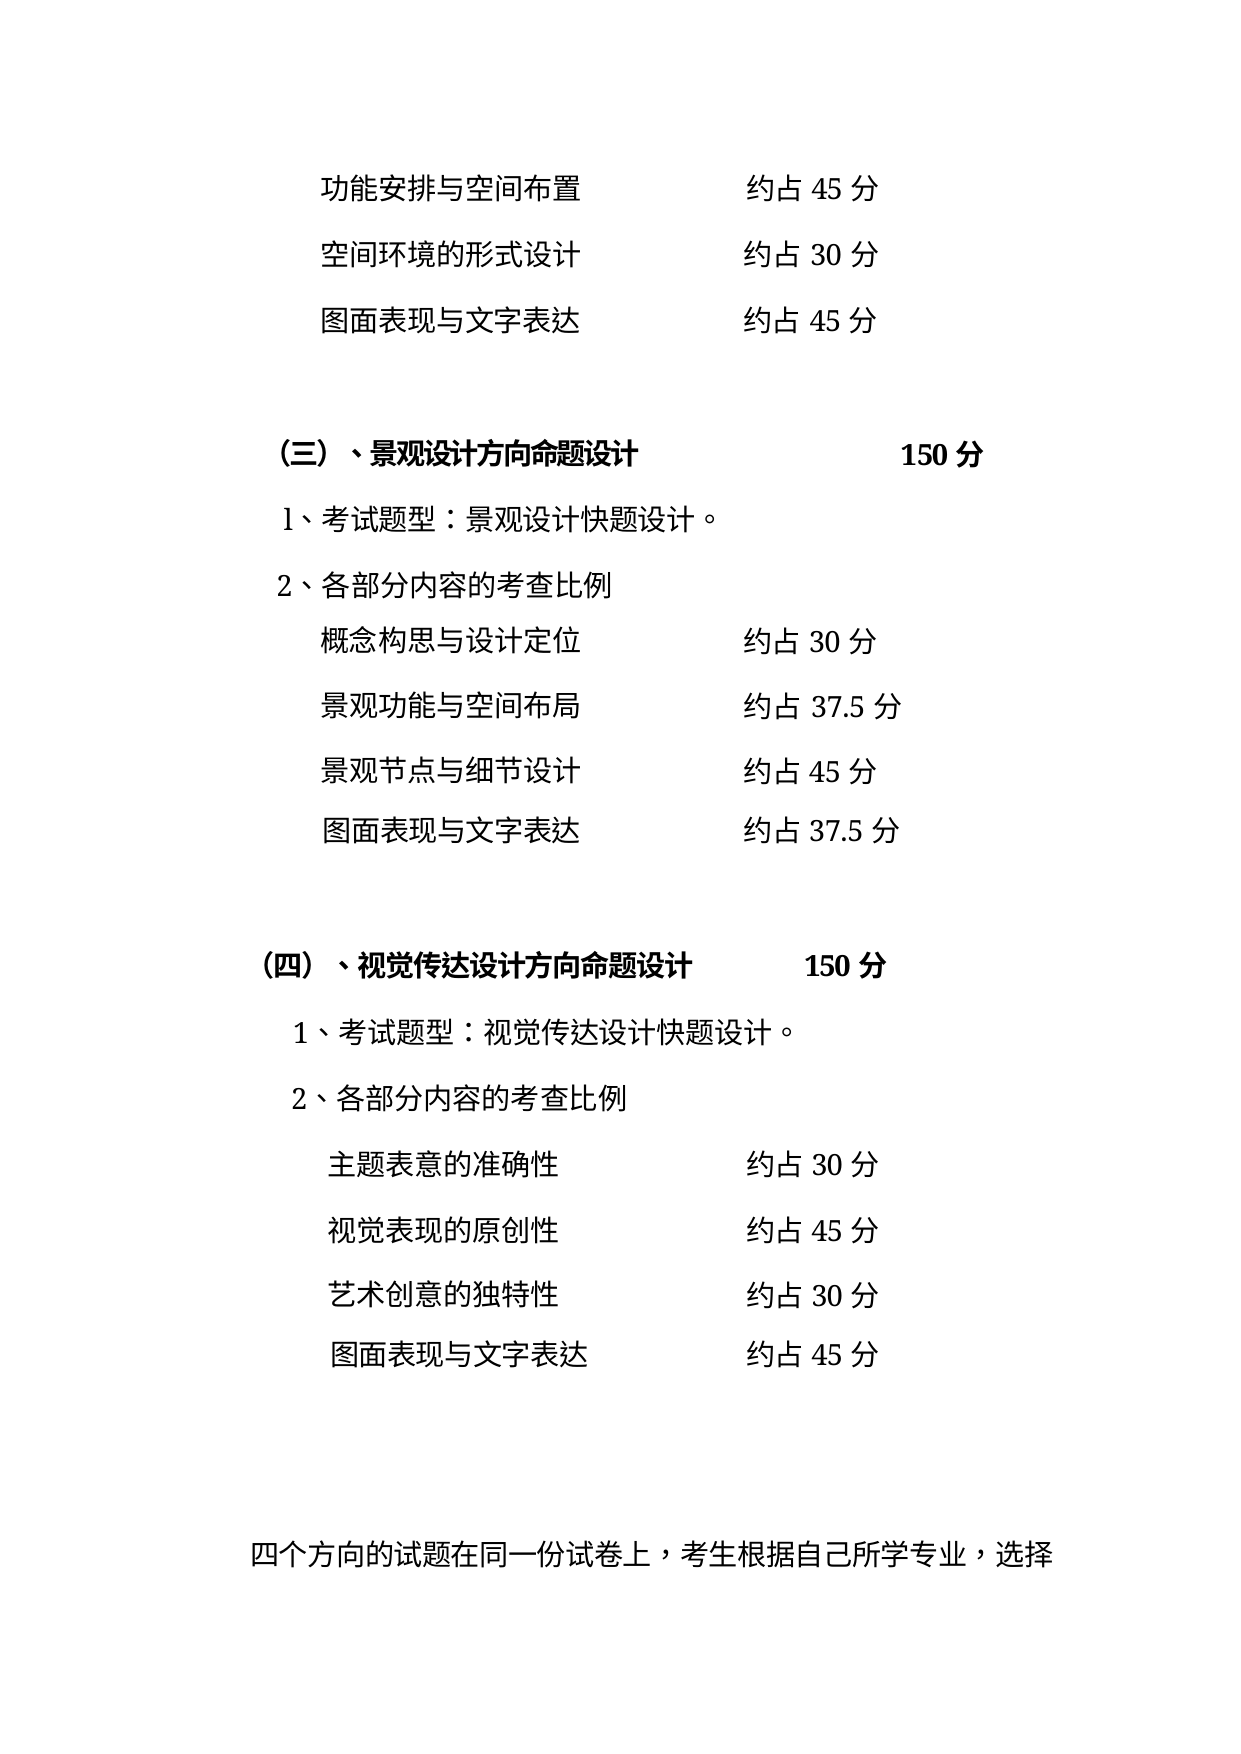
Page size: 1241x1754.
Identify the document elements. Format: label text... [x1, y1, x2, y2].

table_cell 视觉表现的原创性 [327, 1194, 669, 1259]
table_cell 约占 37.5 分 [726, 800, 986, 847]
table_cell 约占 30 分 [726, 605, 986, 670]
text （四）、视觉传达设计方向命题设计 150 分 [246, 948, 1054, 984]
table_cell 图面表现与文字表达 [327, 1324, 669, 1371]
table_cell 约占 30 分 [670, 1259, 880, 1324]
text 四个方向的试题在同一份试卷上，考生根据自己所学专业，选择 [186, 1536, 1053, 1572]
table_cell 约占 37.5 分 [726, 670, 986, 735]
table_cell 约占 45 分 [670, 1194, 880, 1259]
text 1、考试题型：视觉传达设计快题设计。 [293, 1014, 1054, 1050]
table_header 约占 45 分 约占 30 分 约占 45 分 150 分 [726, 168, 986, 605]
table_cell 景观节点与细节设计 [263, 735, 726, 800]
table_cell 概念构思与设计定位 [263, 605, 726, 670]
table_cell 景观功能与空间布局 [263, 670, 726, 735]
table_cell 艺术创意的独特性 [327, 1259, 669, 1324]
table_header 功能安排与空间布置 空间环境的形式设计 图面表现与文字表达 （三）、景观设计方向命题设计 l、考试题型：景观设计快题设计。 2、各部分内容的考查比例 [263, 168, 726, 605]
table_cell 约占 45 分 [726, 735, 986, 800]
table_header 约占 30 分 [670, 1147, 880, 1194]
table_header 主题表意的准确性 [327, 1147, 669, 1194]
text 2、各部分内容的考查比例 [291, 1081, 1054, 1117]
table_cell 图面表现与文字表达 [263, 800, 726, 847]
table_cell 约占 45 分 [670, 1324, 880, 1371]
